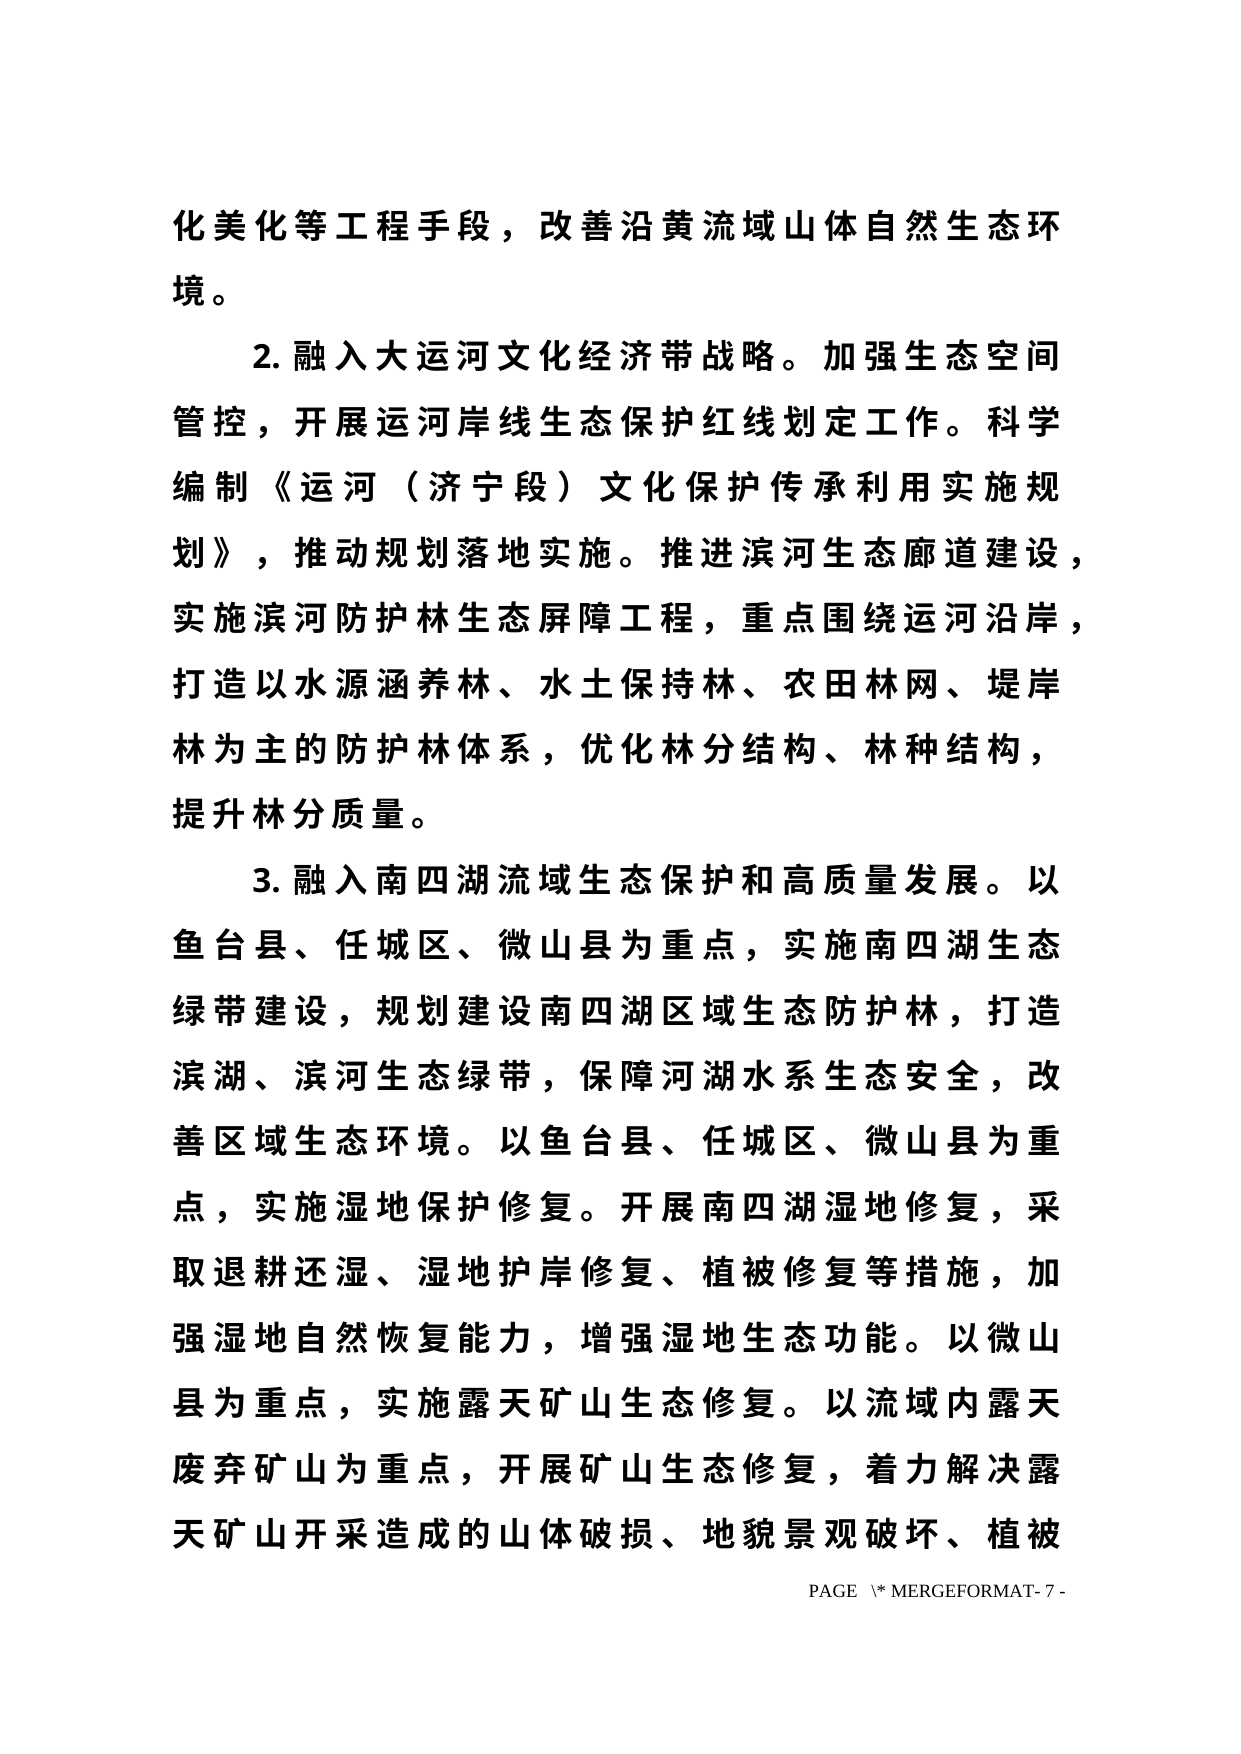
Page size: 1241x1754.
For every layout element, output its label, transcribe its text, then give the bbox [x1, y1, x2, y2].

text 2. 融入大运河文化经济带战略。加强生态空间管控，开展运河岸线生态保护红线划定工作。科学编制《运河（济宁段）文化保护传承利用实施规划》，推动规划落地实施。推进滨河生态廊道建设，实施滨河防护林生态屏障工程，重点围绕运河沿岸，打造以水源涵养林、水土保持林、农田林网、堤岸林为主的防护林体系，优化林分结构、林种结构，提升林分质量。 [172, 322, 1068, 845]
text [172, 845, 1068, 1564]
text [172, 191, 1068, 322]
